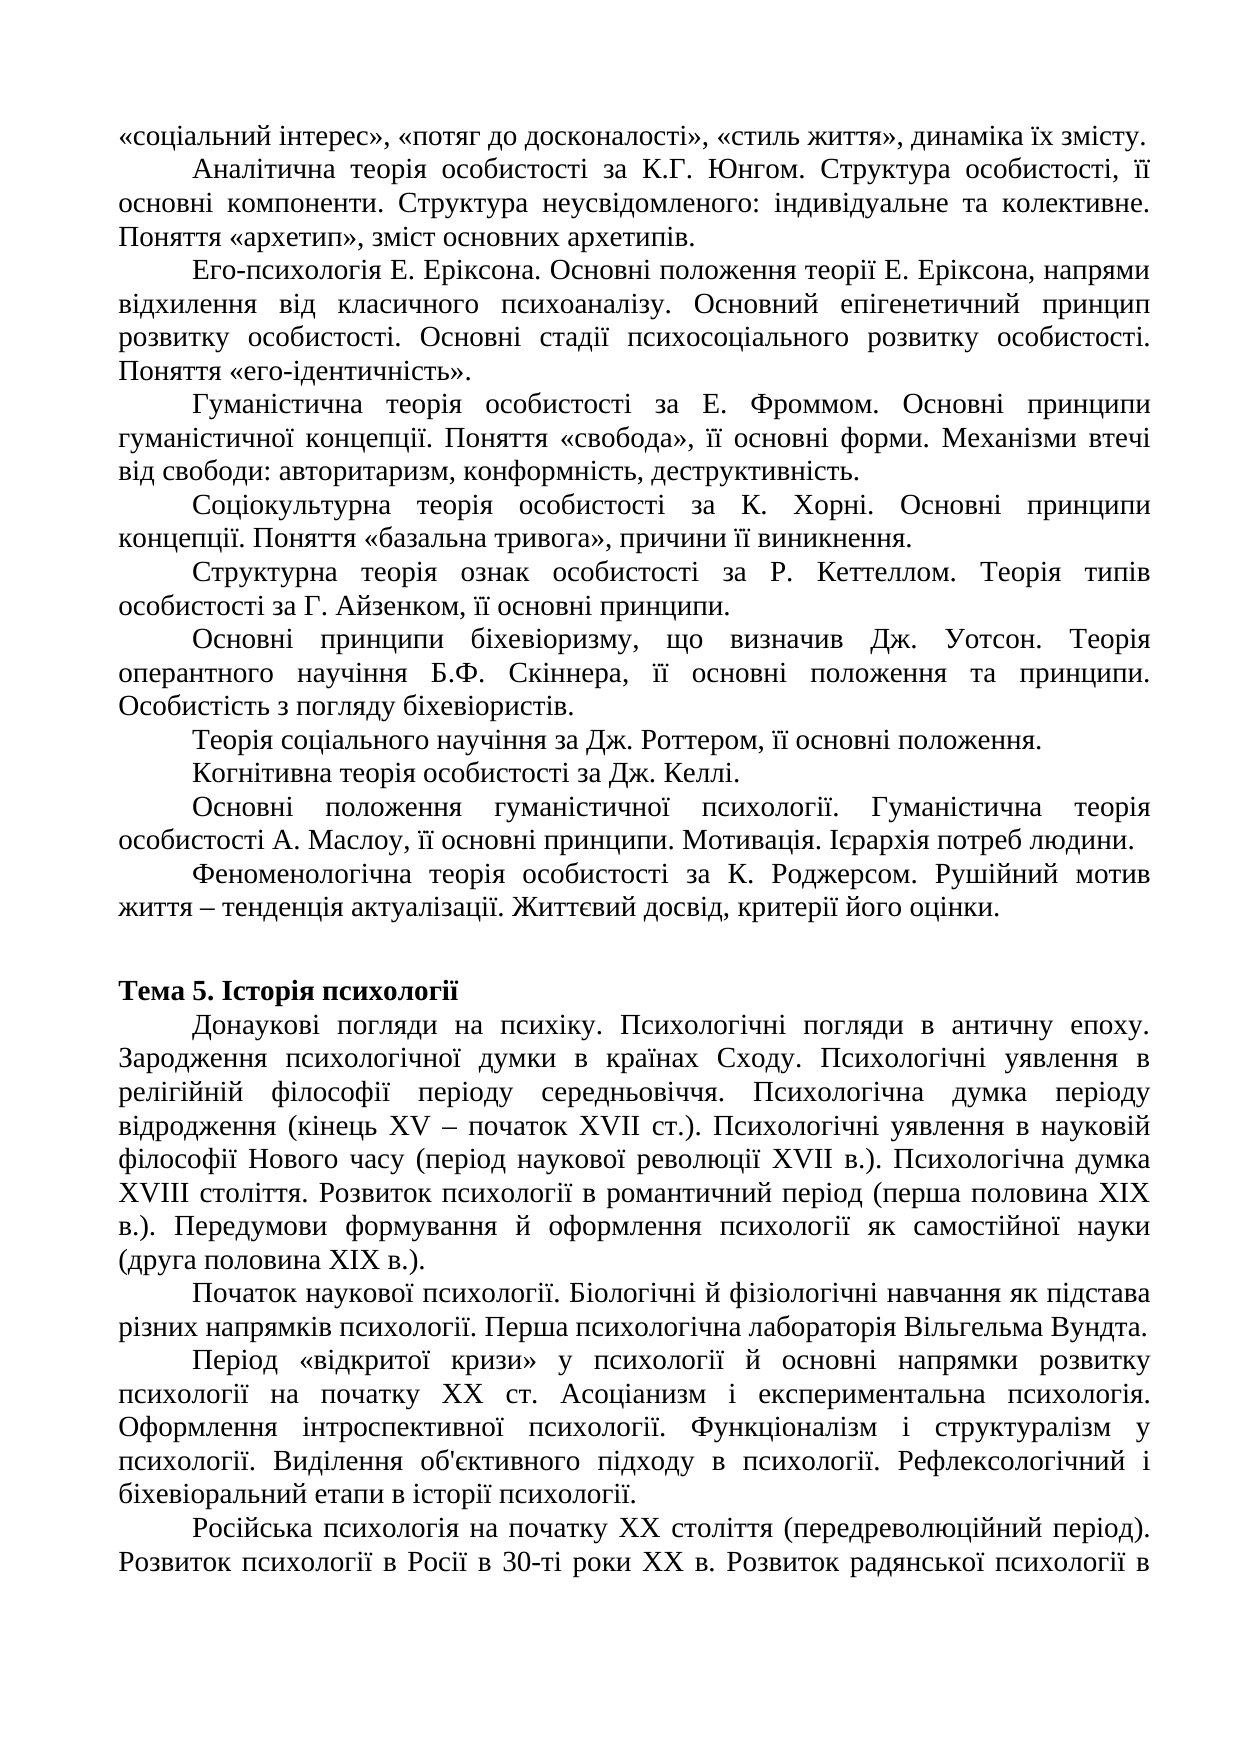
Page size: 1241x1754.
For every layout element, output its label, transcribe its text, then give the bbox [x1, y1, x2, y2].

text Теорія соціального научіння за Дж. Роттером, її основні положення. [118, 722, 1152, 755]
text Основні принципи біхевіоризму, що визначив Дж. Уотсон. Теорія оперантного научіння Б.Ф. Скіннера, її основні положення та принципи. Особистість з погляду біхевіористів. [118, 621, 1152, 722]
text Основні положення гуманістичної психології. Гуманістична теорія особистості А. Маслоу, її основні принципи. Мотивація. Ієрархія потреб людини. [118, 789, 1152, 856]
text Донаукові погляди на психіку. Психологічні погляди в античну епоху. Зародження психологічної думки в країнах Сходу. Психологічні уявлення в релігійній філософії періоду середньовіччя. Психологічна думка періоду відродження (кінець XV – початок XVII ст.). Психологічні уявлення в науковій філософії Нового часу (період наукової революції XVII в.). Психологічна думка XVIII століття. Розвиток психології в романтичний період (перша половина XIX в.). Передумови формування й оформлення психології як самостійної науки (друга половина XIX в.). [118, 1007, 1152, 1275]
text Его-психологія Е. Еріксона. Основні положення теорії Е. Еріксона, напрями відхилення від класичного психоаналізу. Основний епігенетичний принцип розвитку особистості. Основні стадії психосоціального розвитку особистості. Поняття «его-ідентичність». [118, 252, 1152, 386]
text Гуманістична теорія особистості за Е. Фроммом. Основні принципи гуманістичної концепції. Поняття «свобода», її основні форми. Механізми втечі від свободи: авторитаризм, конформність, деструктивність. [118, 386, 1152, 487]
text Соціокультурна теорія особистості за К. Хорні. Основні принципи концепції. Поняття «базальна тривога», причини її виникнення. [118, 487, 1152, 554]
text Період «відкритої кризи» у психології й основні напрямки розвитку психології на початку XX ст. Асоціанизм і експериментальна психологія. Оформлення інтроспективної психології. Функціоналізм і структуралізм у психології. Виділення об'єктивного підходу в психології. Рефлексологічний і біхевіоральний етапи в історії психології. [118, 1342, 1152, 1510]
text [118, 1510, 1152, 1577]
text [118, 118, 1152, 152]
text Структурна теорія ознак особистості за Р. Кеттеллом. Теорія типів особистості за Г. Айзенком, її основні принципи. [118, 554, 1152, 621]
text Початок наукової психології. Біологічні й фізіологічні навчання як підстава різних напрямків психології. Перша психологічна лабораторія Вільгельма Вундта. [118, 1275, 1152, 1342]
text Феноменологічна теорія особистості за К. Роджерсом. Рушійний мотив життя – тенденція актуалізації. Життєвий досвід, критерії його оцінки. [118, 856, 1152, 923]
text Когнітивна теорія особистості за Дж. Келлі. [118, 755, 1152, 789]
text Тема 5. Історія психології [118, 973, 1152, 1007]
text Аналітична теорія особистості за К.Г. Юнгом. Структура особистості, її основні компоненти. Структура неусвідомленого: індивідуальне та колективне. Поняття «архетип», зміст основних архетипів. [118, 152, 1152, 252]
